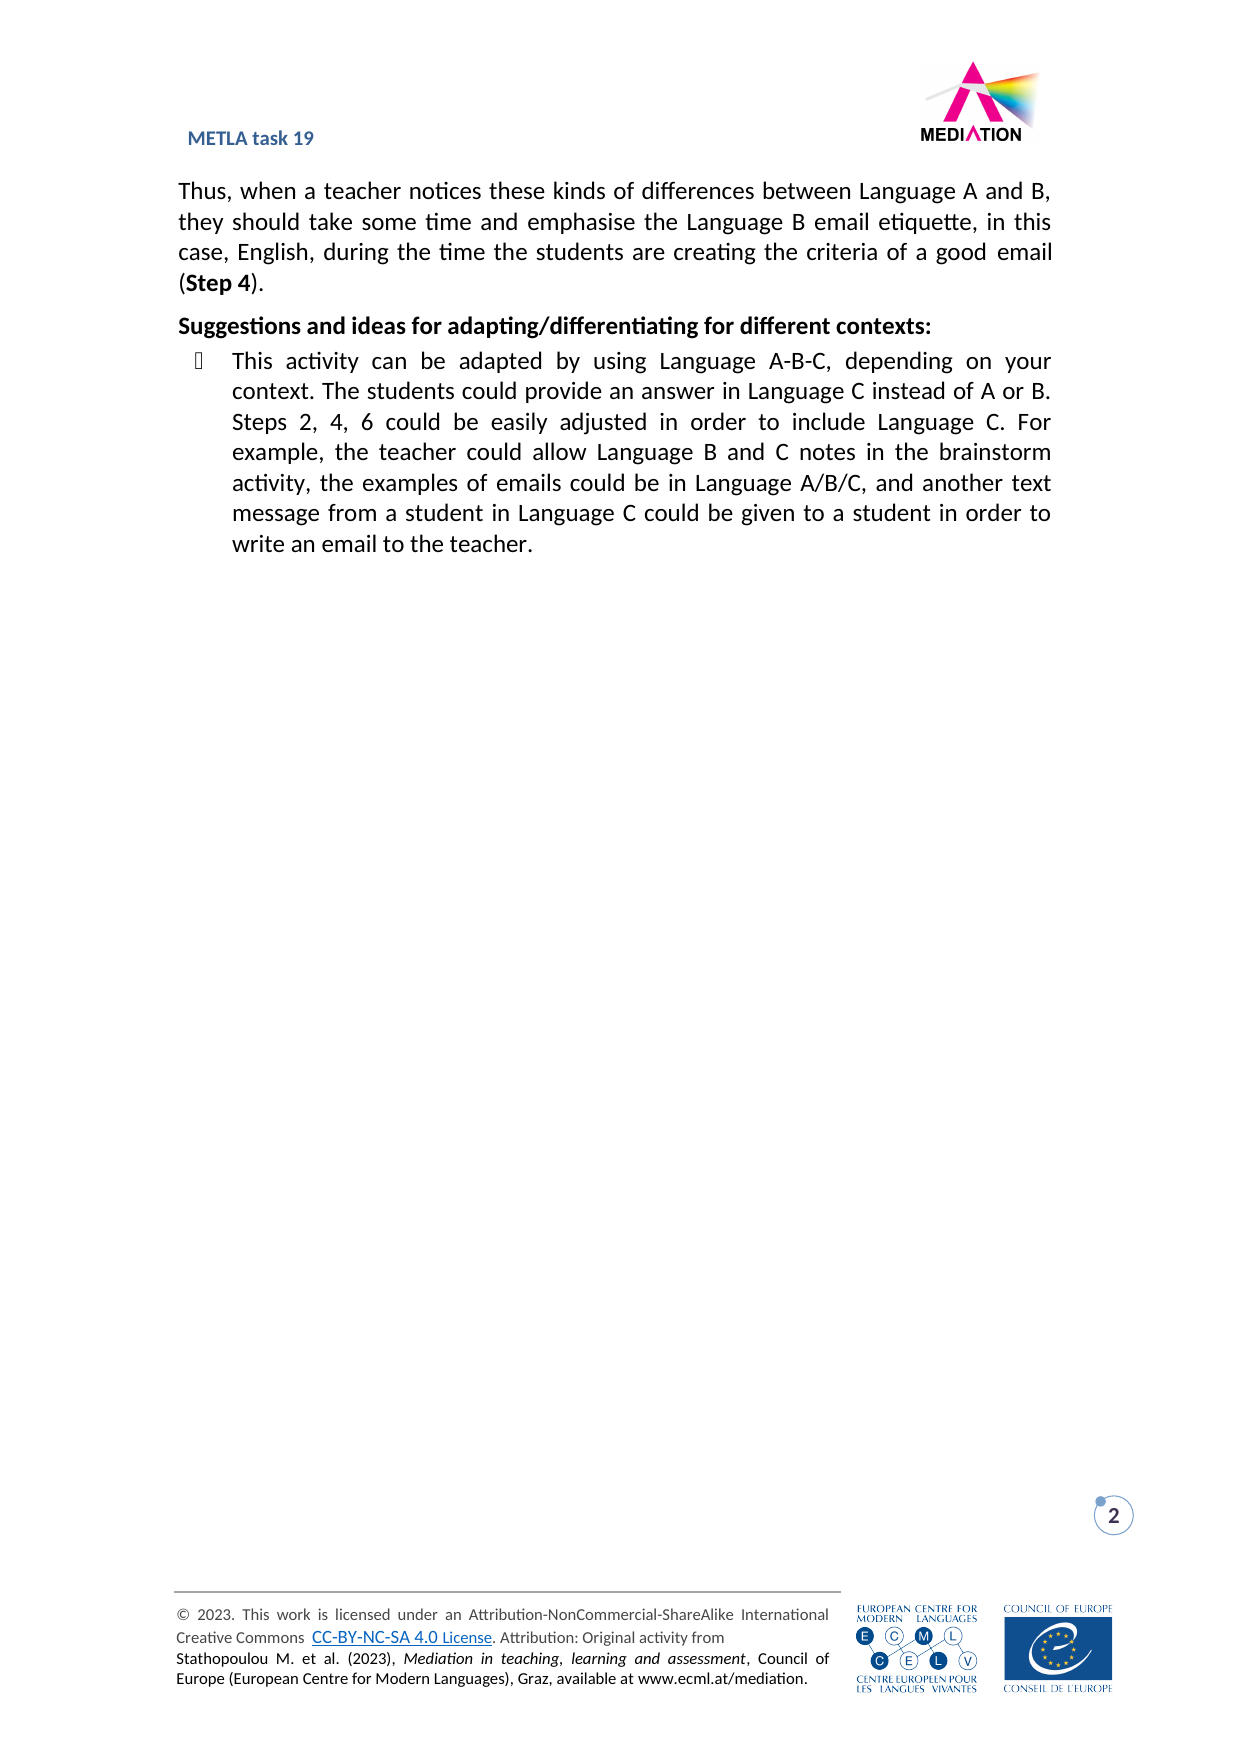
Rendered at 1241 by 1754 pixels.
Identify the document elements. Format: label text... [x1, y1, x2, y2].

text Thus, when a teacher notices these kinds of differences between Language A and B, they should take some time and emphasise the Language B email etiquette, in this case, English, during the time the students are creating the criteria of a good email (Step 4). [178, 176, 1053, 298]
picture [917, 58, 1044, 146]
list This activity can be adapted by using Language A-B-C, depending on your context. The students could provide an answer in Language C instead of A or B. Steps 2, 4, 6 could be easily adjusted in order to include Language C. For example, the teacher could allow Language B and C notes in the brainstorm activity, the examples of emails could be in Language A/B/C, and another text message from a student in Language C could be given to a student in order to write an email to the teacher. [194, 345, 1053, 558]
picture [855, 1604, 1114, 1693]
text Suggestions and ideas for adapting/differentiating for different contexts: [178, 310, 1053, 341]
